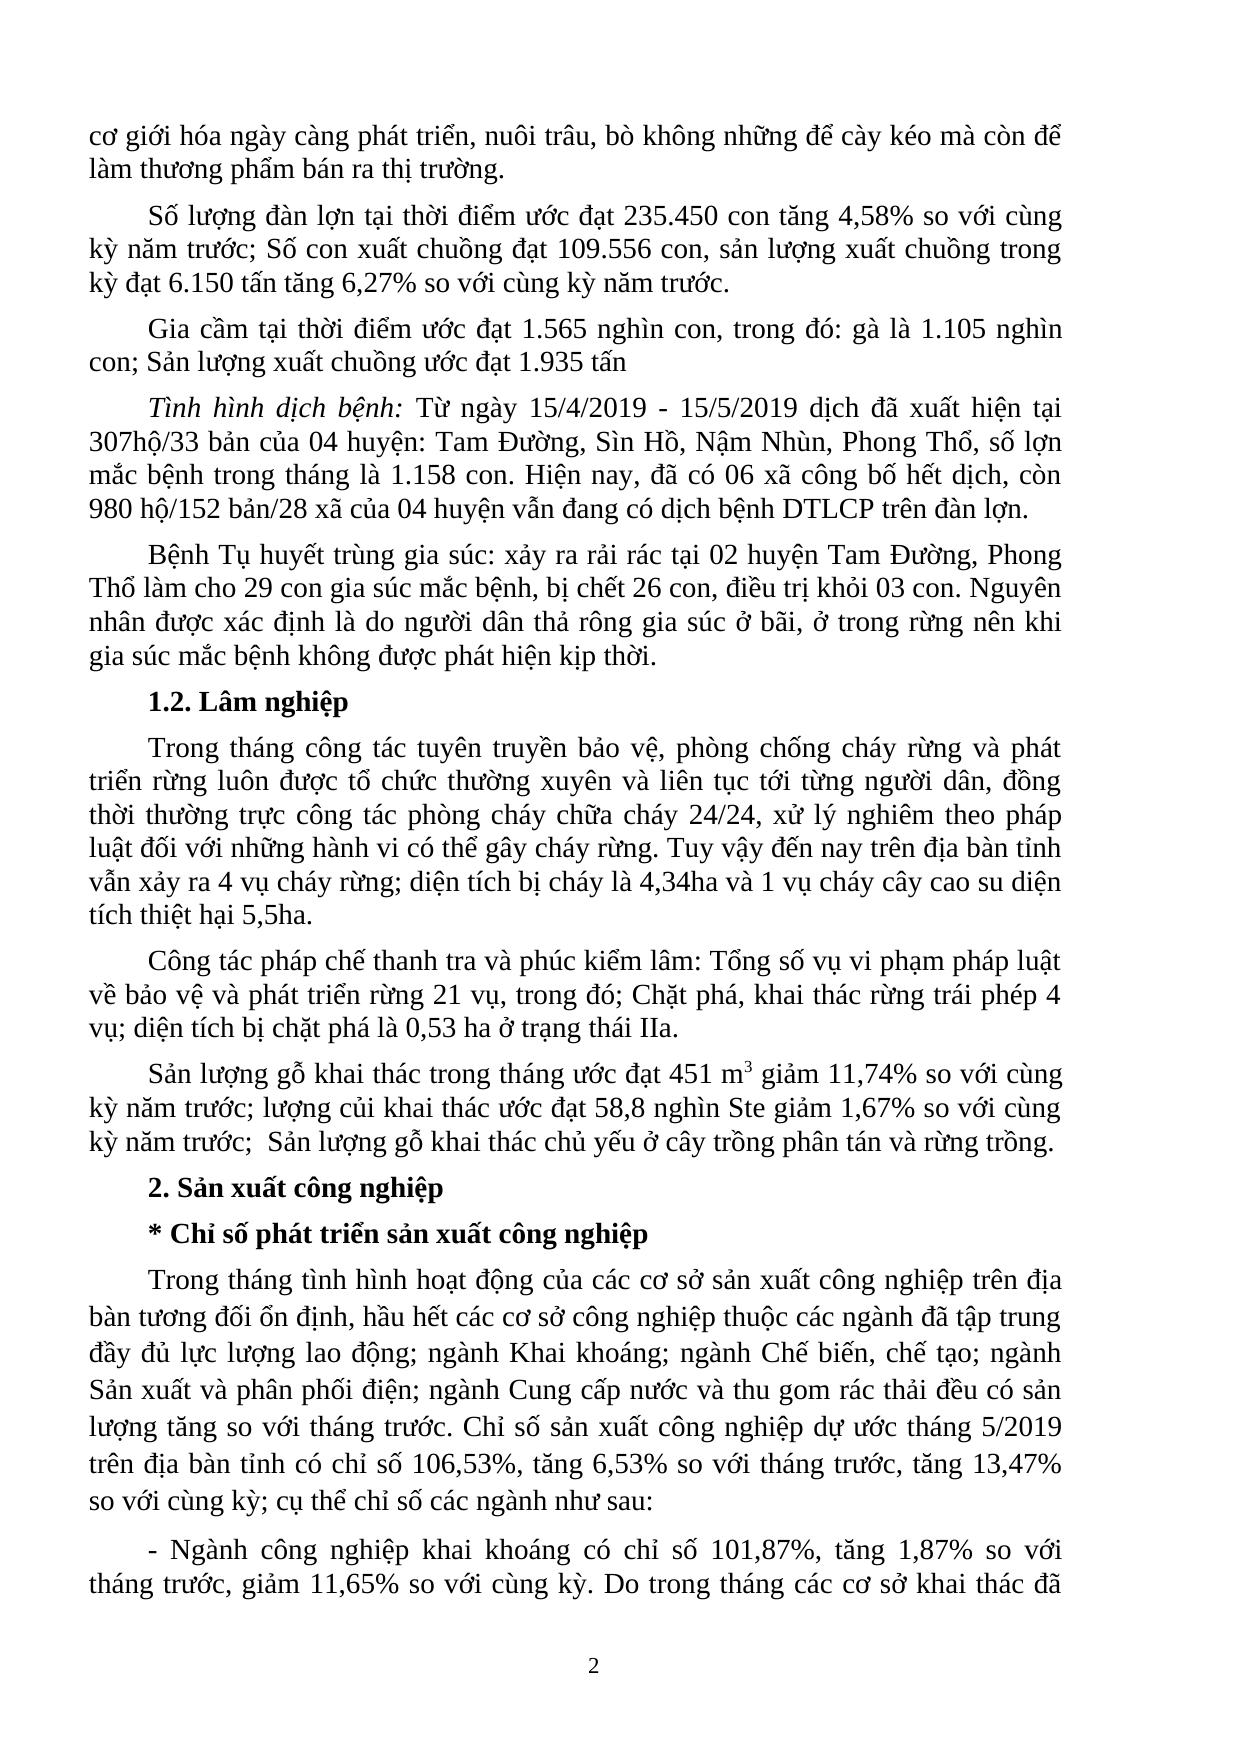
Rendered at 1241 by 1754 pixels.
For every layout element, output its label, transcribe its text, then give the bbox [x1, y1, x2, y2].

text Trong tháng tình hình hoạt động của các cơ sở sản xuất công nghiệp trên địa bàn tương đối ổn định, hầu hết các cơ sở công nghiệp thuộc các ngành đã tập trung đầy đủ lực lượng lao động; ngành Khai khoáng; ngành Chế biến, chế tạo; ngành Sản xuất và phân phối điện; ngành Cung cấp nước và thu gom rác thải đều có sản lượng tăng so với tháng trước. Chỉ số sản xuất công nghiệp dự ước tháng 5/2019 trên địa bàn tỉnh có chỉ số 106,53%, tăng 6,53% so với tháng trước, tăng 13,47% so với cùng kỳ; cụ thể chỉ số các ngành như sau: [89, 1262, 1063, 1517]
text Sản lượng gỗ khai thác trong tháng ước đạt 451 m3 giảm 11,74% so với cùng kỳ năm trước; lượng củi khai thác ước đạt 58,8 nghìn Ste giảm 1,67% so với cùng kỳ năm trước; Sản lượng gỗ khai thác chủ yếu ở cây trồng phân tán và rừng trồng. [89, 1057, 1063, 1157]
text Gia cầm tại thời điểm ước đạt 1.565 nghìn con, trong đó: gà là 1.105 nghìn con; Sản lượng xuất chuồng ước đạt 1.935 tấn [89, 311, 1063, 378]
text Trong tháng công tác tuyên truyền bảo vệ, phòng chống cháy rừng và phát triển rừng luôn được tổ chức thường xuyên và liên tục tới từng người dân, đồng thời thường trực công tác phòng cháy chữa cháy 24/24, xử lý nghiêm theo pháp luật đối với những hành vi có thể gây cháy rừng. Tuy vậy đến nay trên địa bàn tỉnh vẫn xảy ra 4 vụ cháy rừng; diện tích bị cháy là 4,34ha và 1 vụ cháy cây cao su diện tích thiệt hại 5,5ha. [89, 730, 1063, 931]
text 1.2. Lâm nghiệp [89, 684, 1063, 717]
text 2. Sản xuất công nghiệp [89, 1170, 1063, 1203]
text Bệnh Tụ huyết trùng gia súc: xảy ra rải rác tại 02 huyện Tam Đường, Phong Thổ làm cho 29 con gia súc mắc bệnh, bị chết 26 con, điều trị khỏi 03 con. Nguyên nhân được xác định là do người dân thả rông gia súc ở bãi, ở trong rừng nên khi gia súc mắc bệnh không được phát hiện kịp thời. [89, 537, 1063, 671]
text * Chỉ số phát triển sản xuất công nghiệp [89, 1216, 1063, 1249]
text Số lượng đàn lợn tại thời điểm ước đạt 235.450 con tăng 4,58% so với cùng kỳ năm trước; Số con xuất chuồng đạt 109.556 con, sản lượng xuất chuồng trong kỳ đạt 6.150 tấn tăng 6,27% so với cùng kỳ năm trước. [89, 198, 1063, 298]
text Công tác pháp chế thanh tra và phúc kiểm lâm: Tổng số vụ vi phạm pháp luật về bảo vệ và phát triển rừng 21 vụ, trong đó; Chặt phá, khai thác rừng trái phép 4 vụ; diện tích bị chặt phá là 0,53 ha ở trạng thái IIa. [89, 943, 1063, 1044]
text Tình hình dịch bệnh: Từ ngày 15/4/2019 - 15/5/2019 dịch đã xuất hiện tại 307hộ/33 bản của 04 huyện: Tam Đường, Sìn Hồ, Nậm Nhùn, Phong Thổ, số lợn mắc bệnh trong tháng là 1.158 con. Hiện nay, đã có 06 xã công bố hết dịch, còn 980 hộ/152 bản/28 xã của 04 huyện vẫn đang có dịch bệnh DTLCP trên đàn lợn. [89, 390, 1063, 524]
